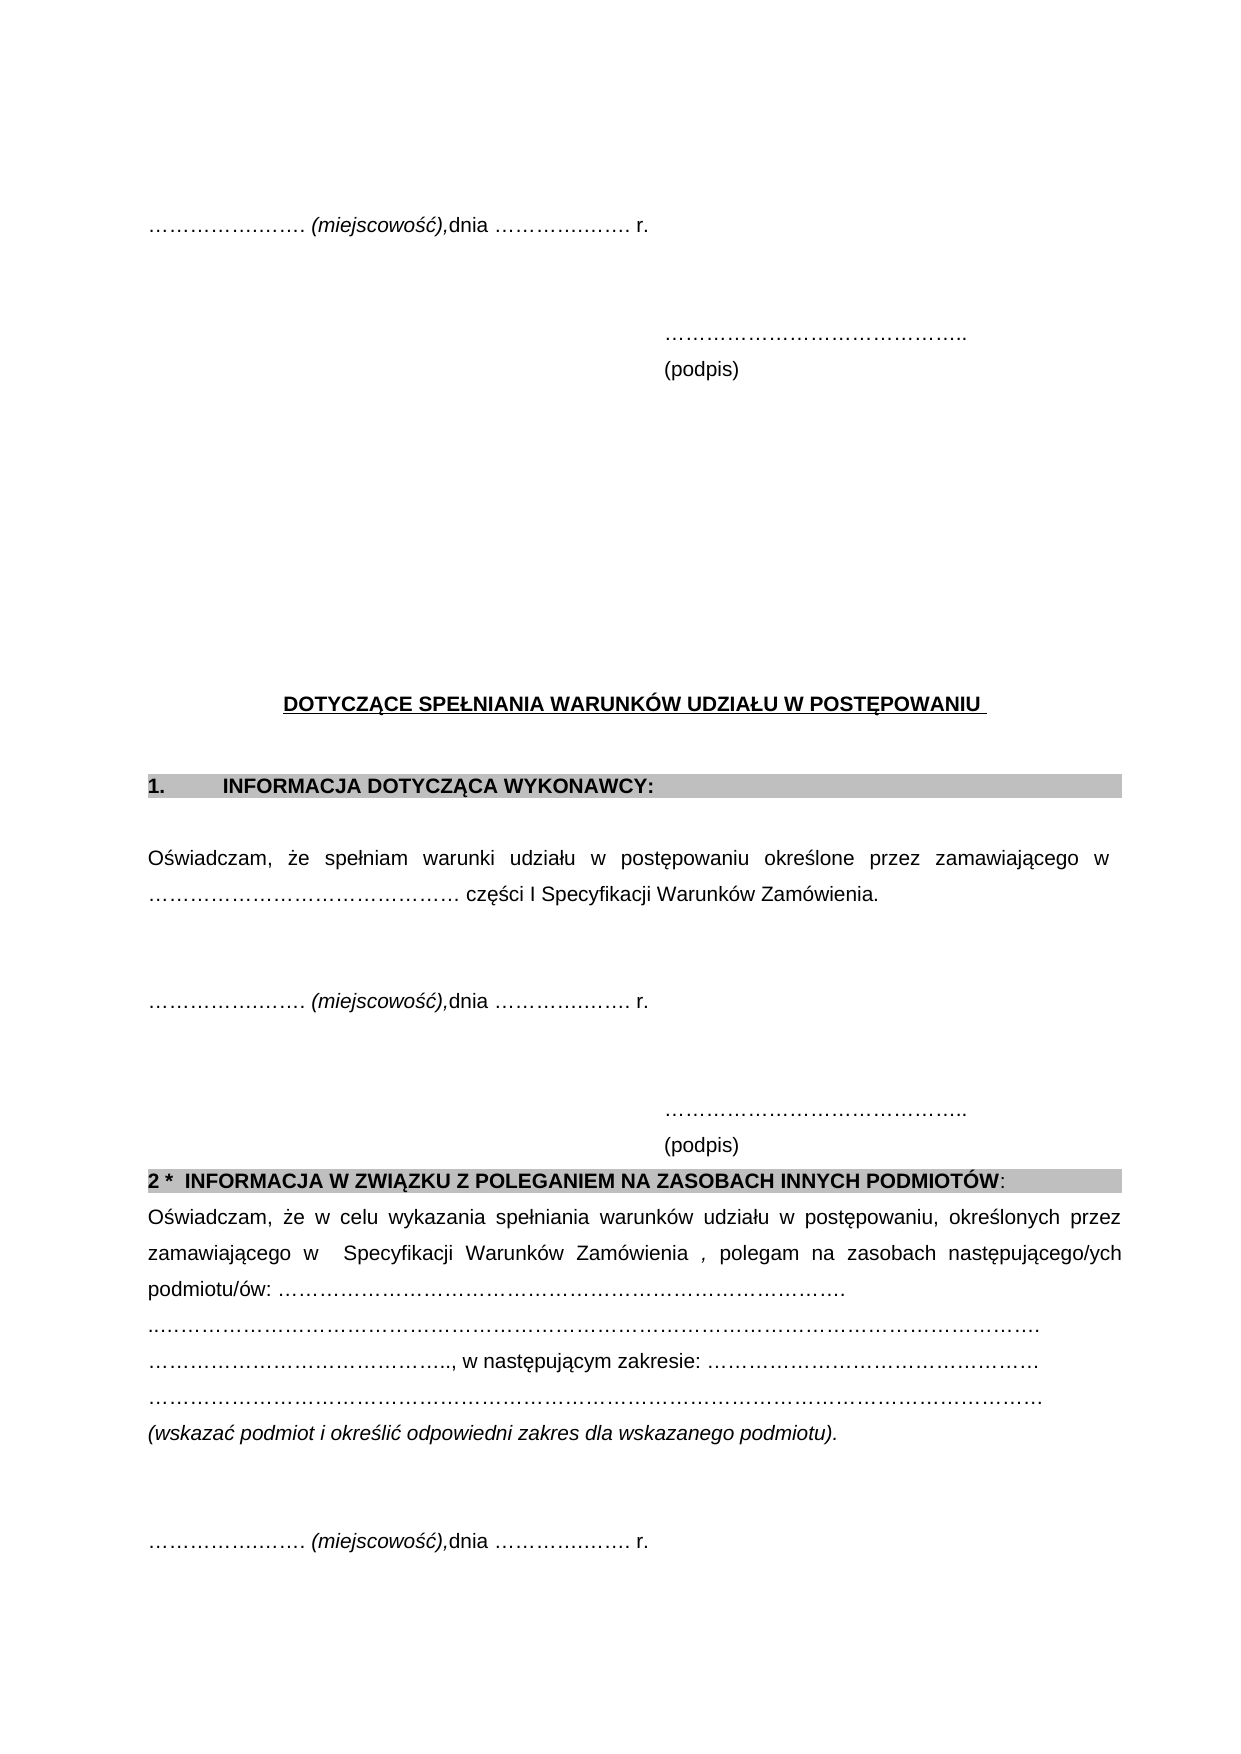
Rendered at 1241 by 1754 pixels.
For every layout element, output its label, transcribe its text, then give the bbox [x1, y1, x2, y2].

text …………….……. (miejscowość),dnia ………….……. r. [148, 1528, 1122, 1552]
text ..……………………………………………………………………………………………………………….…………………………………….., w następującym zakresie: ………………………………………… [148, 1313, 1122, 1373]
text …………………………………….. (podpis) [148, 1097, 1122, 1157]
text …………….……. (miejscowość),dnia ………….……. r. [148, 989, 1122, 1013]
text 2 * INFORMACJA W ZWIĄZKU Z POLEGANIEM NA ZASOBACH INNYCH PODMIOTÓW: [148, 1169, 1122, 1193]
text …………….……. (miejscowość),dnia ………….……. r. [148, 213, 1122, 237]
text …………………………………….. (podpis) [148, 320, 1122, 380]
text Oświadczam, że spełniam warunki udziału w postępowaniu określone przez zamawiającego w ……………………………………… części I Specyfikacji Warunków Zamówienia. [148, 846, 1122, 906]
list INFORMACJA DOTYCZĄCA WYKONAWCY: [148, 774, 1122, 798]
text DOTYCZĄCE SPEŁNIANIA WARUNKÓW UDZIAŁU W POSTĘPOWANIU [148, 692, 1122, 759]
text Oświadczam, że w celu wykazania spełniania warunków udziału w postępowaniu, określonych przez zamawiającego w Specyfikacji Warunków Zamówienia , polegam na zasobach następującego/ych podmiotu/ów: ………………………………………………………………………. [148, 1205, 1122, 1301]
text ………………………………………………………………………………………………………………… (wskazać podmiot i określić odpowiedni zakres dla wskazanego podmiotu). [148, 1385, 1122, 1444]
